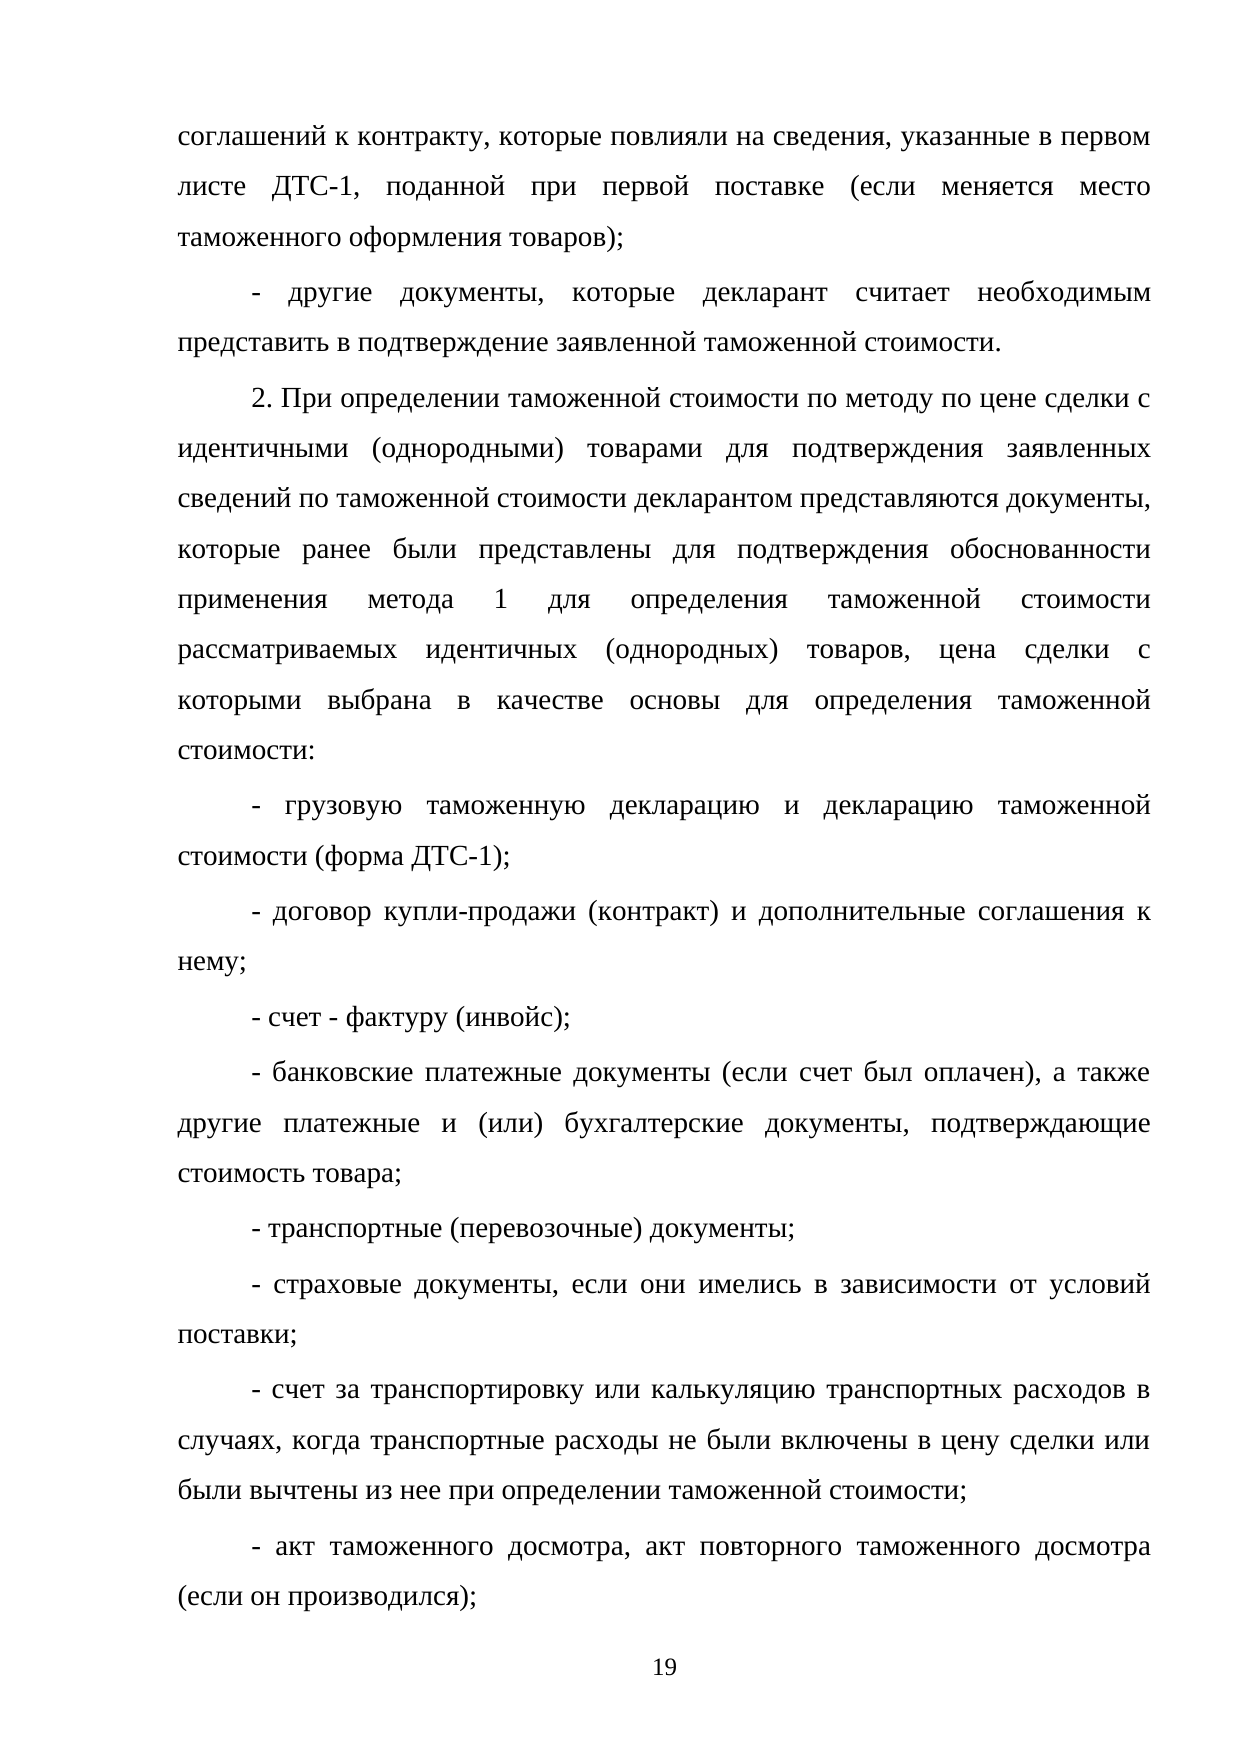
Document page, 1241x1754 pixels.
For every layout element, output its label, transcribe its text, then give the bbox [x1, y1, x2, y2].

text - другие документы, которые декларант считает необходимым представить в подтверждение заявленной таможенной стоимости. [177, 274, 1152, 358]
text - счет за транспортировку или калькуляцию транспортных расходов в случаях, когда транспортные расходы не были включены в цену сделки или были вычтены из нее при определении таможенной стоимости; [177, 1372, 1152, 1506]
text - договор купли-продажи (контракт) и дополнительные соглашения к нему; [177, 893, 1152, 977]
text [177, 118, 1152, 252]
text - банковские платежные документы (если счет был оплачен), а также другие платежные и (или) бухгалтерские документы, подтверждающие стоимость товара; [177, 1054, 1152, 1188]
text - транспортные (перевозочные) документы; [177, 1210, 1152, 1244]
text - грузовую таможенную декларацию и декларацию таможенной стоимости (форма ДТС-1); [177, 787, 1152, 871]
text - акт таможенного досмотра, акт повторного таможенного досмотра (если он производился); [177, 1528, 1152, 1611]
text 2. При определении таможенной стоимости по методу по цене сделки с идентичными (однородными) товарами для подтверждения заявленных сведений по таможенной стоимости декларантом представляются документы, которые ранее были представлены для подтверждения обоснованности применения метода 1 для определения таможенной стоимости рассматриваемых идентичных (однородных) товаров, цена сделки с которыми выбрана в качестве основы для определения таможенной стоимости: [177, 380, 1152, 766]
text - счет - фактуру (инвойс); [177, 999, 1152, 1032]
text - страховые документы, если они имелись в зависимости от условий поставки; [177, 1266, 1152, 1350]
